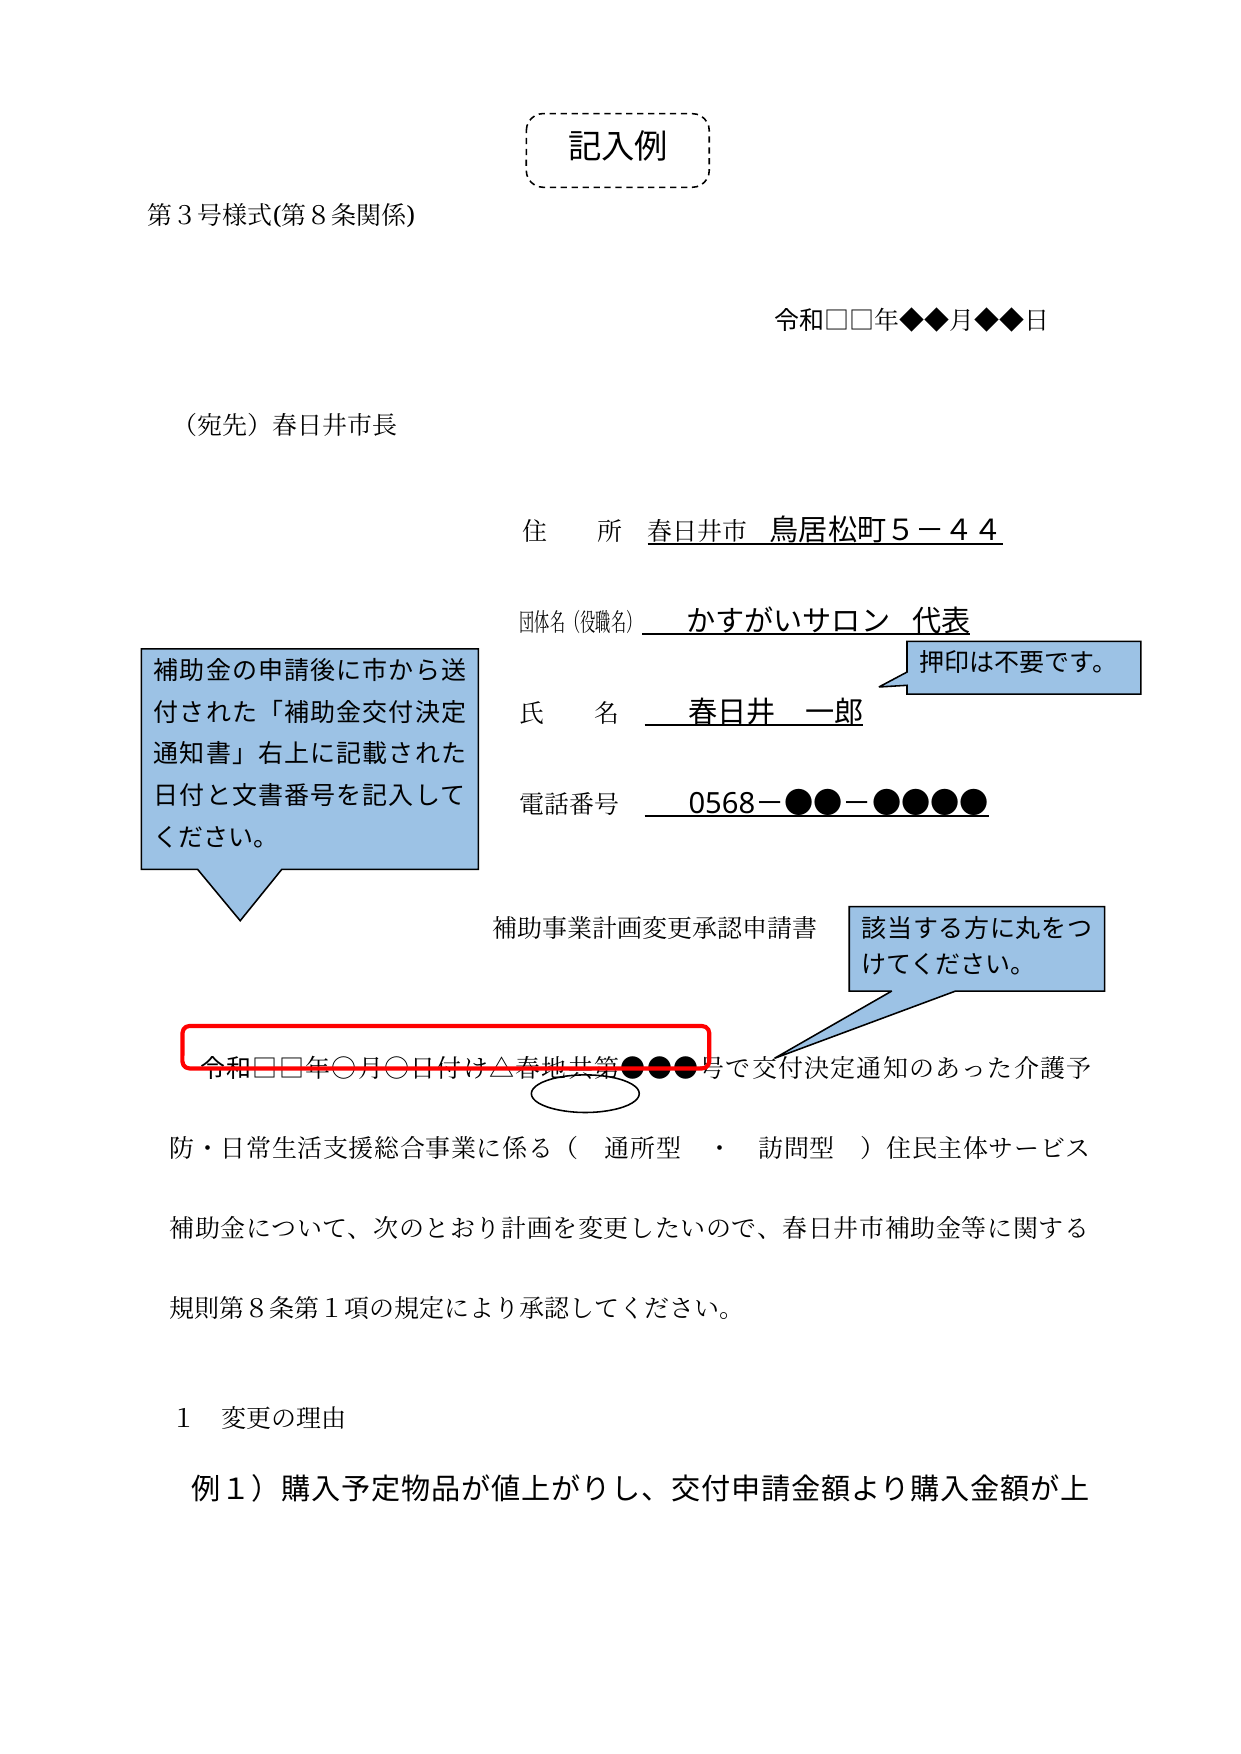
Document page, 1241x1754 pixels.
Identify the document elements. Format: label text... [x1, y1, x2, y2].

text 令和□□年○月○日付け△春地共第●●●号で交付決定通知のあった介護予防・日常生活支援総合事業に係る（ 通所型 ・ 訪問型 ）住民主体サービス補助金について、次のとおり計画を変更したいので、春日井市補助金等に関する規則第８条第１項の規定により承認してください。 [148, 1031, 1092, 1342]
text 令和□□年◆◆月◆◆日 [148, 284, 1049, 353]
text 補助事業計画変更承認申請書 [191, 892, 1092, 962]
text １ 変更の理由 [171, 1382, 1092, 1452]
text （宛先）春日井市長 [148, 388, 1092, 458]
text 電話番号 0568－●●－●●●● [480, 766, 1092, 836]
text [191, 1452, 1092, 1522]
text 団体名（役職名） かすがいサロン 代表 [148, 584, 1092, 654]
text 氏 名 春日井 一郎 [480, 675, 1092, 745]
text 住 所 春日井市 鳥居松町５－４４ [148, 493, 1092, 563]
text 第３号様式(第８条関係) [148, 179, 1092, 249]
